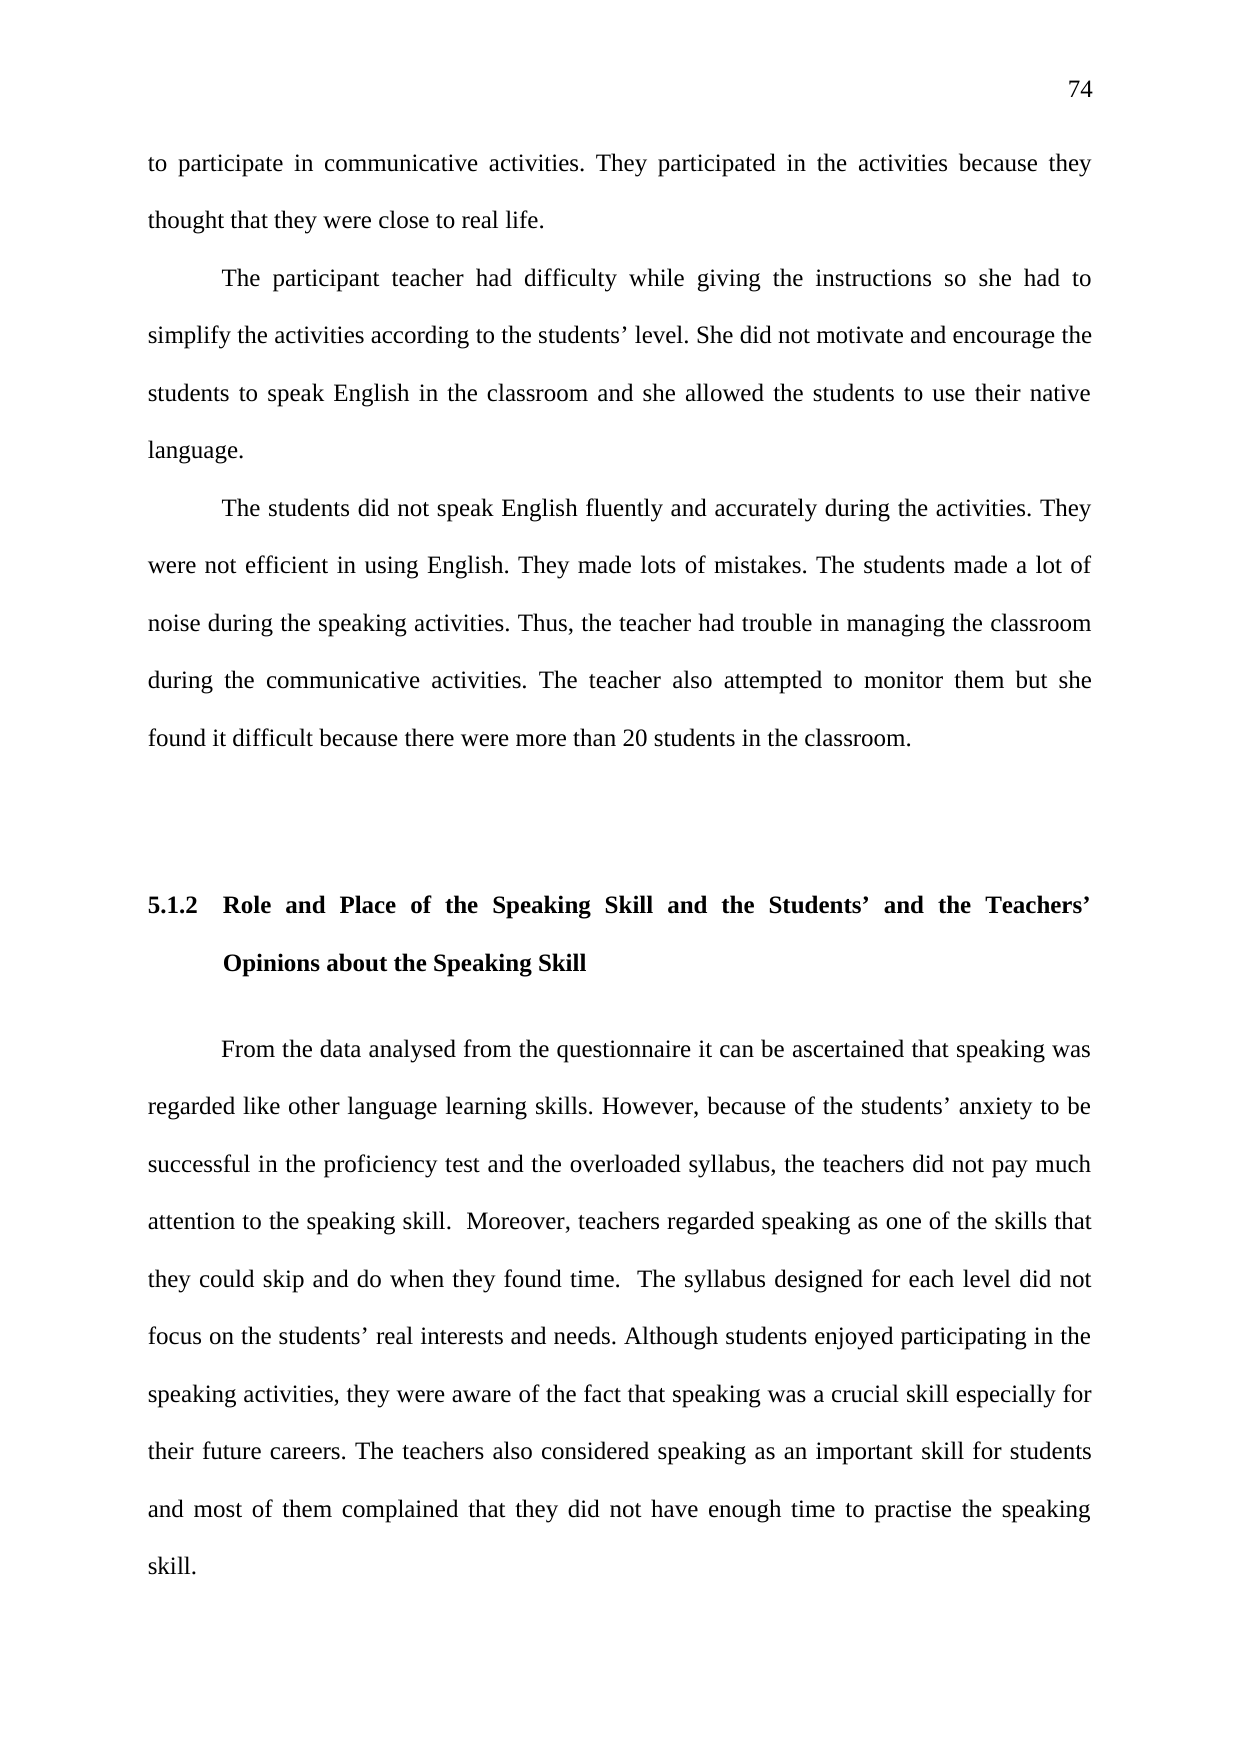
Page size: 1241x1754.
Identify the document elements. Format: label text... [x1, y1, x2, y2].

list Role and Place of the Speaking Skill and the Students’ and the Teachers’ Opinions about the Speaking Skill [148, 891, 1093, 977]
text The participant teacher had difficulty while giving the instructions so she had to simplify the activities according to the students’ level. She did not motivate and encourage the students to speak English in the classroom and she allowed the students to use their native language. [148, 263, 1093, 464]
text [148, 148, 1093, 234]
text From the data analysed from the questionnaire it can be ascertained that speaking was regarded like other language learning skills. However, because of the students’ anxiety to be successful in the proficiency test and the overloaded syllabus, the teachers did not pay much attention to the speaking skill. Moreover, teachers regarded speaking as one of the skills that they could skip and do when they found time. The syllabus designed for each level did not focus on the students’ real interests and needs. Although students enjoyed participating in the speaking activities, they were aware of the fact that speaking was a crucial skill especially for their future careers. The teachers also considered speaking as an important skill for students and most of them complained that they did not have enough time to practise the speaking skill. [148, 1034, 1093, 1580]
text The students did not speak English fluently and accurately during the activities. They were not efficient in using English. They made lots of mistakes. The students made a lot of noise during the speaking activities. Thus, the teacher had trouble in managing the classroom during the communicative activities. The teacher also attempted to monitor them but she found it difficult because there were more than 20 students in the classroom. [148, 493, 1093, 751]
